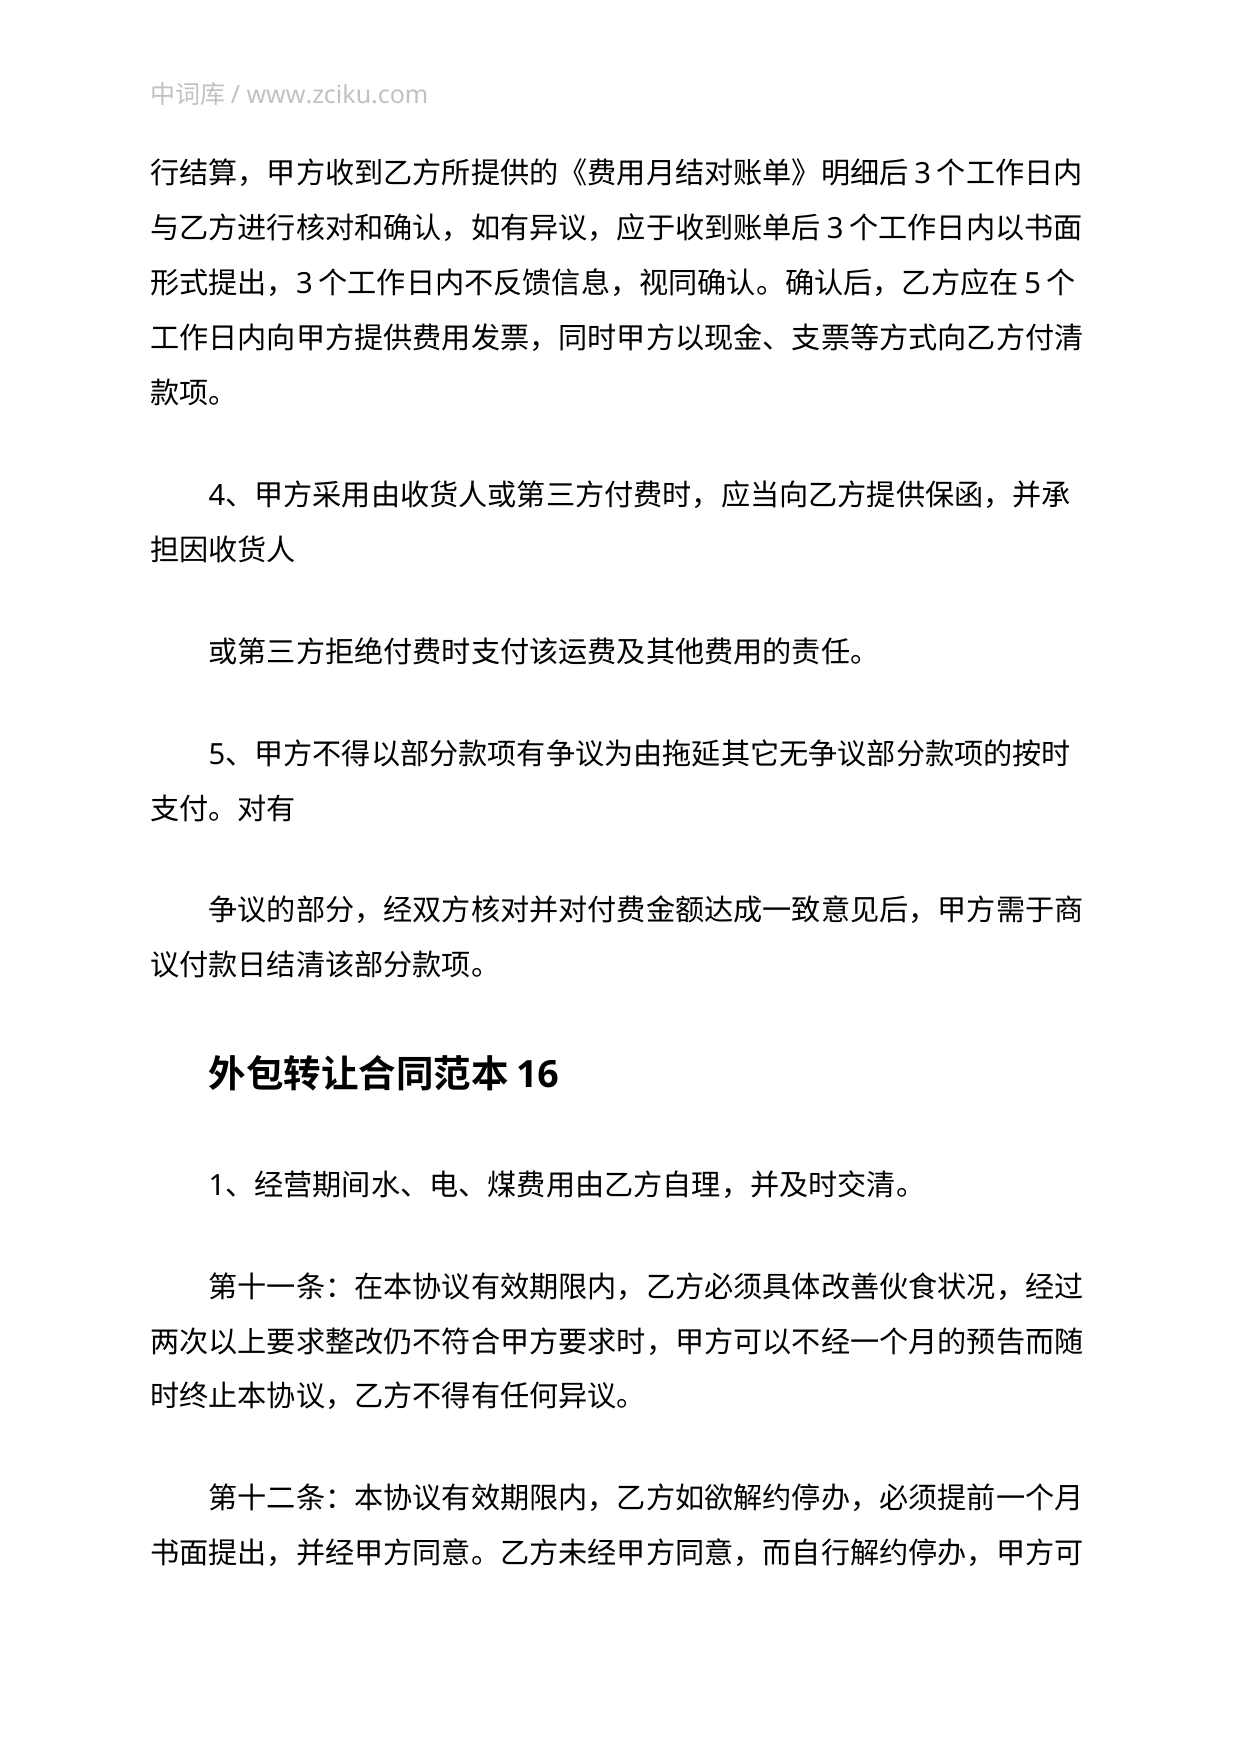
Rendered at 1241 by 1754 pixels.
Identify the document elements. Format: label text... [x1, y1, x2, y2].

text 5、甲方不得以部分款项有争议为由拖延其它无争议部分款项的按时支付。对有 [150, 730, 1090, 827]
text 1、经营期间水、电、煤费用由乙方自理，并及时交清。 [150, 1161, 1090, 1204]
text 争议的部分，经双方核对并对付费金额达成一致意见后，甲方需于商议付款日结清该部分款项。 [150, 887, 1090, 984]
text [150, 150, 1090, 412]
text 或第三方拒绝付费时支付该运费及其他费用的责任。 [150, 628, 1090, 671]
text 外包转让合同范本16 [150, 1044, 1090, 1098]
text 第十一条：在本协议有效期限内，乙方必须具体改善伙食状况，经过两次以上要求整改仍不符合甲方要求时，甲方可以不经一个月的预告而随时终止本协议，乙方不得有任何异议。 [150, 1263, 1090, 1415]
text 4、甲方采用由收货人或第三方付费时，应当向乙方提供保函，并承担因收货人 [150, 472, 1090, 569]
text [150, 1475, 1090, 1572]
